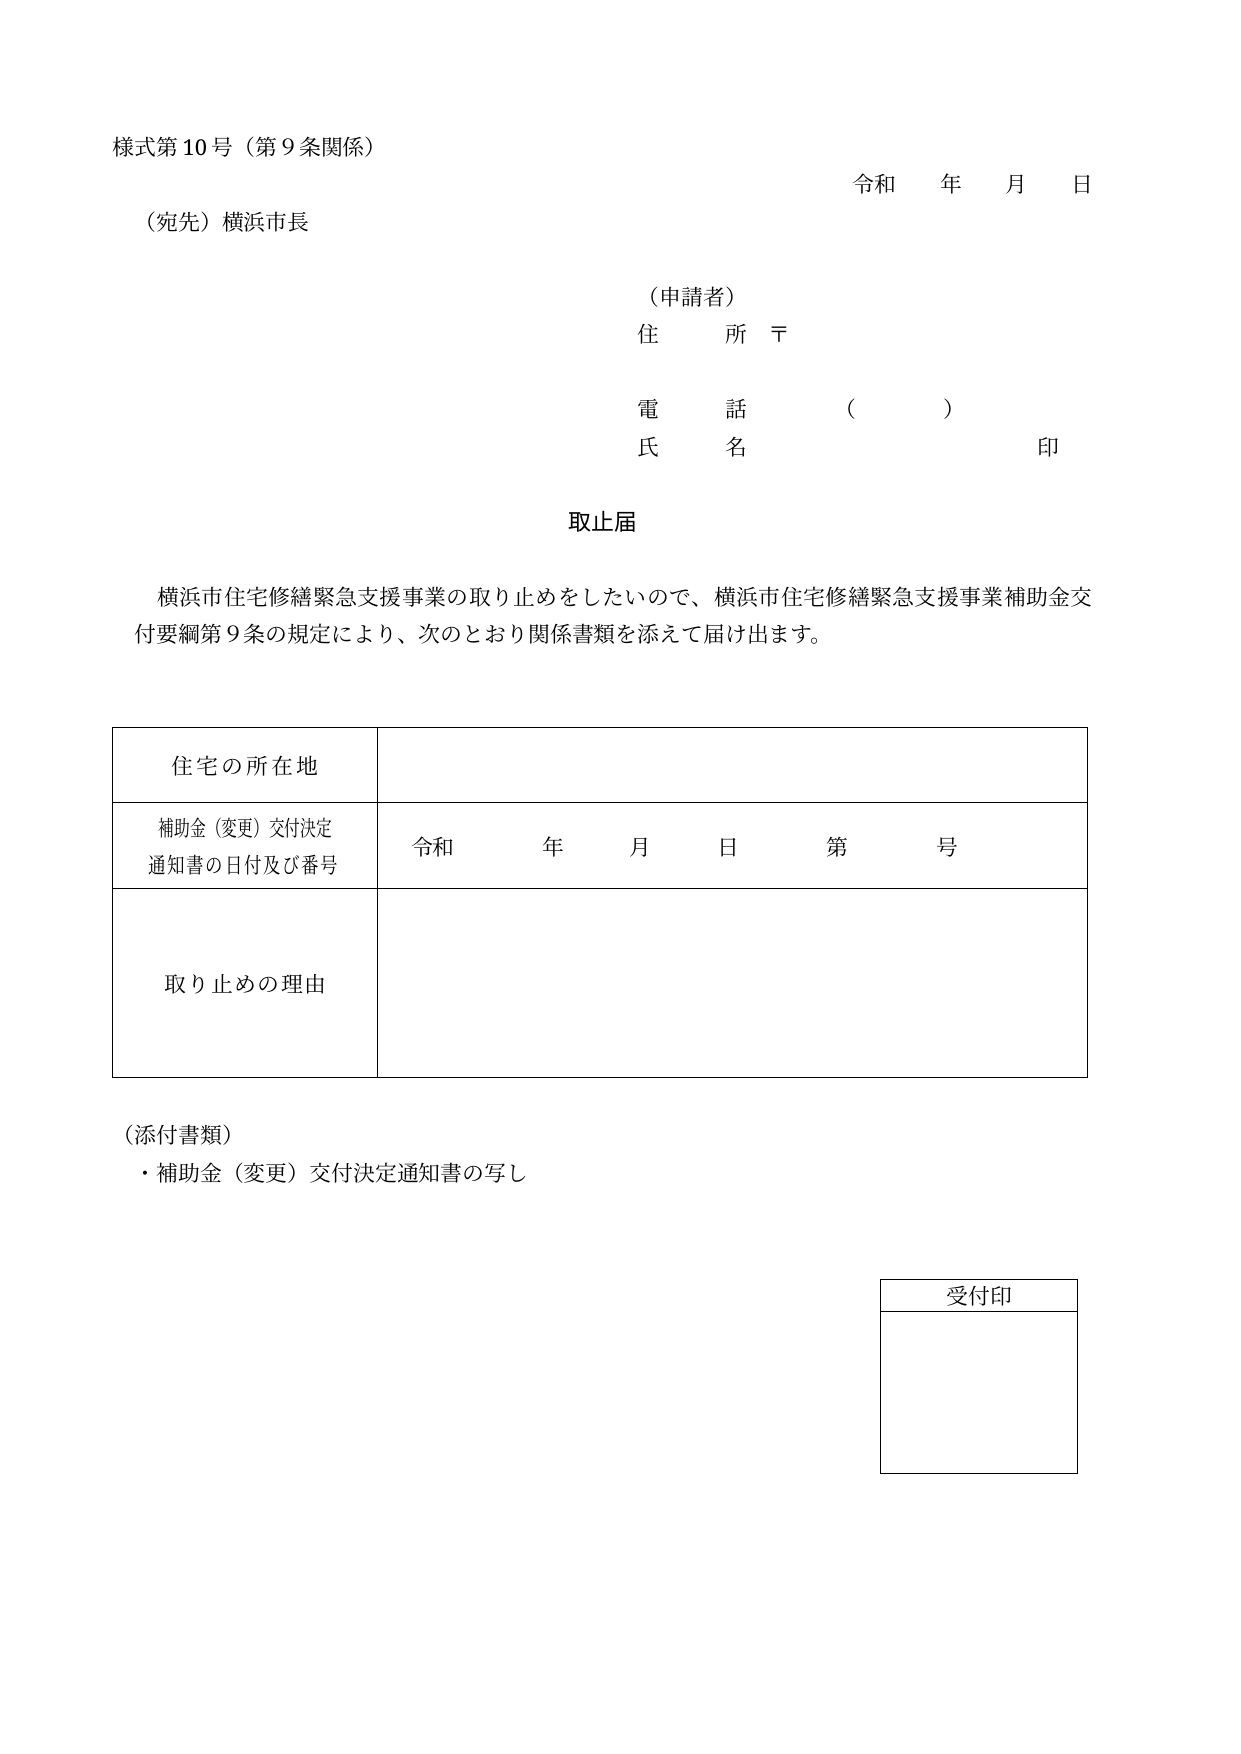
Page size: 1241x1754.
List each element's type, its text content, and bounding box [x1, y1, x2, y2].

text 横浜市住宅修繕緊急支援事業の取り止めをしたいので、横浜市住宅修繕緊急支援事業補助金交付要綱第９条の規定により、次のとおり関係書類を添えて届け出ます。 [112, 577, 1093, 652]
text 氏 名 印 [637, 427, 1093, 464]
table_cell 取り止めの理由 [113, 889, 377, 1077]
text ・補助金（変更）交付決定通知書の写し [112, 1153, 1093, 1190]
text 様式第10号（第９条関係） [112, 127, 1093, 164]
text 住 所 〒 [637, 314, 1093, 352]
table_header 受付印 [881, 1280, 1077, 1311]
text 取止届 [112, 502, 1093, 539]
table_header [378, 728, 1087, 802]
text （申請者） [637, 277, 1093, 314]
table_cell [881, 1312, 1077, 1473]
table_cell [378, 889, 1087, 1077]
text （宛先）横浜市長 [112, 202, 1093, 239]
table_header 住宅の所在地 [113, 728, 377, 802]
table_cell 令和 年 月 日 第 号 [378, 803, 1087, 888]
text 電 話 （ ） [637, 389, 1093, 427]
text 令和 年 月 日 [112, 164, 1093, 202]
table_cell 補助金（変更）交付決定 通知書の日付及び番号 [113, 803, 377, 888]
text （添付書類） [112, 1115, 1093, 1153]
